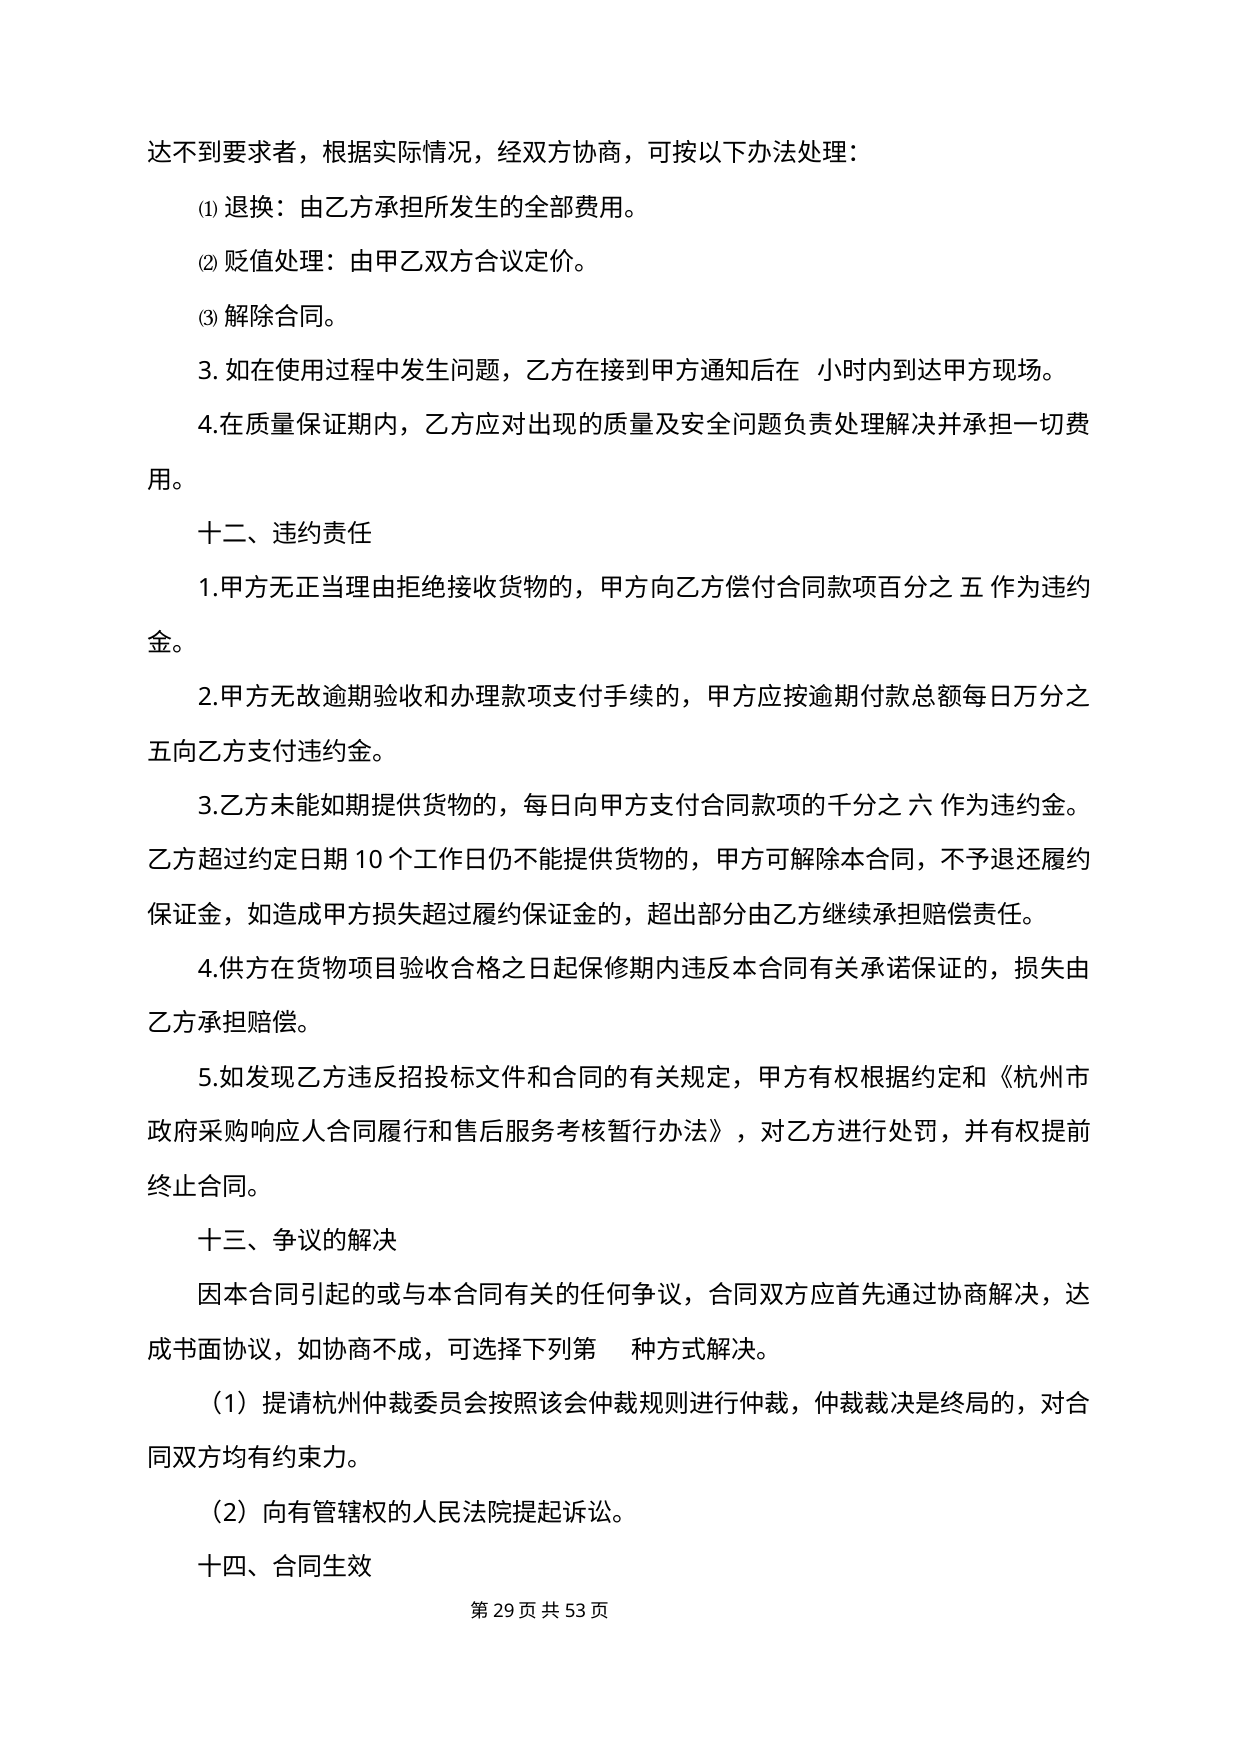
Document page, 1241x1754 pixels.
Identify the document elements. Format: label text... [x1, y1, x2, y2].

text 5.如发现乙方违反招投标文件和合同的有关规定，甲方有权根据约定和《杭州市政府采购响应人合同履行和售后服务考核暂行办法》，对乙方进行处罚，并有权提前终止合同。 [148, 1057, 1092, 1202]
text 4.在质量保证期内，乙方应对出现的质量及安全问题负责处理解决并承担一切费用。 [148, 405, 1092, 495]
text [148, 133, 1092, 169]
text 3.乙方未能如期提供货物的，每日向甲方支付合同款项的千分之 六 作为违约金。乙方超过约定日期10个工作日仍不能提供货物的，甲方可解除本合同，不予退还履约保证金，如造成甲方损失超过履约保证金的，超出部分由乙方继续承担赔偿责任。 [148, 785, 1092, 930]
text ⑵贬值处理：由甲乙双方合议定价。 [148, 242, 1092, 278]
text 4.供方在货物项目验收合格之日起保修期内违反本合同有关承诺保证的，损失由乙方承担赔偿。 [148, 948, 1092, 1039]
text 十四、合同生效 [148, 1547, 1092, 1583]
text 1.甲方无正当理由拒绝接收货物的，甲方向乙方偿付合同款项百分之 五 作为违约金。 [148, 568, 1092, 658]
text ⑶解除合同。 [148, 296, 1092, 332]
text （2）向有管辖权的人民法院提起诉讼。 [148, 1492, 1092, 1528]
text 3. 如在使用过程中发生问题，乙方在接到甲方通知后在 小时内到达甲方现场。 [148, 350, 1092, 387]
text 2.甲方无故逾期验收和办理款项支付手续的，甲方应按逾期付款总额每日万分之 五向乙方支付违约金。 [148, 677, 1092, 767]
text ⑴退换：由乙方承担所发生的全部费用。 [148, 187, 1092, 223]
text 十三、争议的解决 [148, 1220, 1092, 1257]
text （1）提请杭州仲裁委员会按照该会仲裁规则进行仲裁，仲裁裁决是终局的，对合同双方均有约束力。 [148, 1383, 1092, 1474]
text 十二、违约责任 [148, 513, 1092, 550]
text 因本合同引起的或与本合同有关的任何争议，合同双方应首先通过协商解决，达成书面协议，如协商不成，可选择下列第 种方式解决。 [148, 1275, 1092, 1365]
